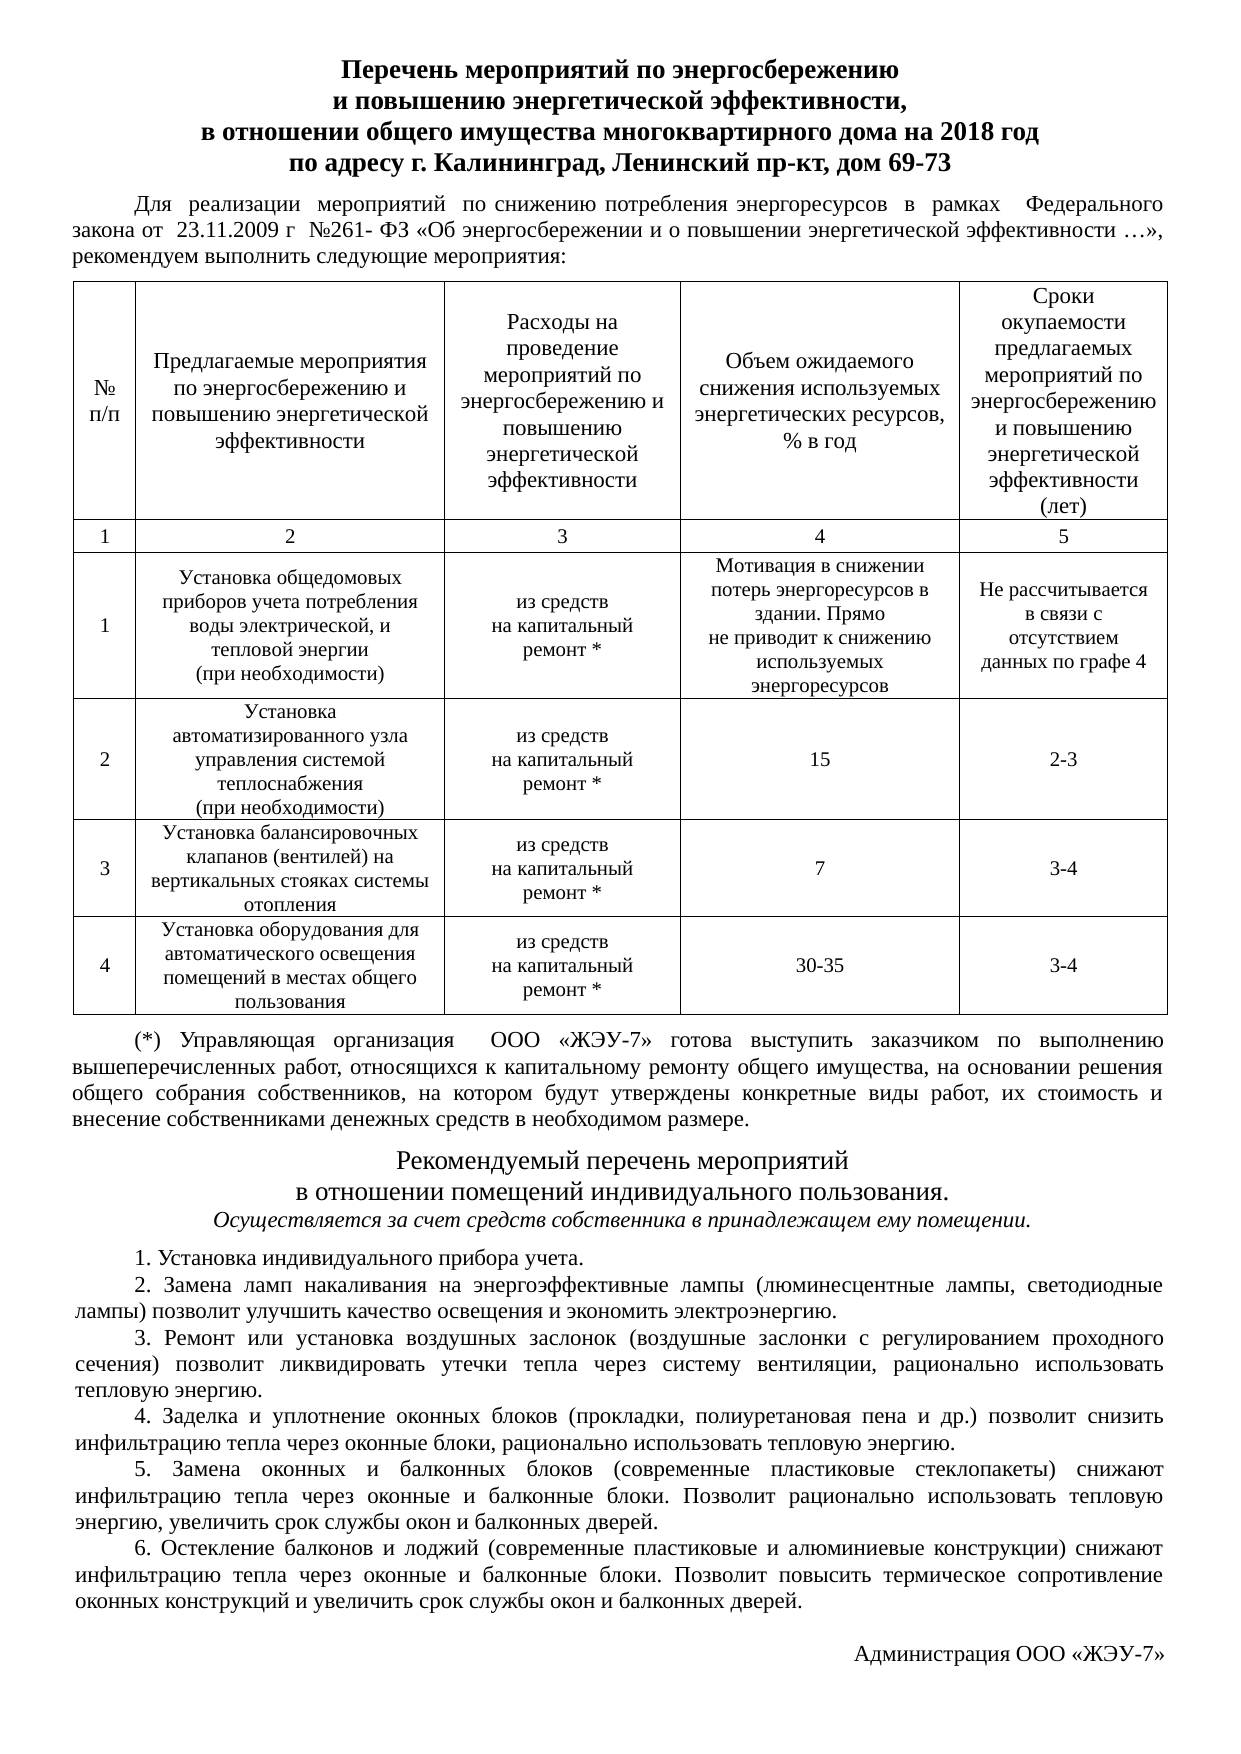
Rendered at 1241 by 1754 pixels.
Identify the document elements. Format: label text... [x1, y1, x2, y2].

table_cell из средств на капитальный ремонт * [445, 820, 680, 916]
table_cell из средств на капитальный ремонт * [445, 553, 680, 697]
text 2. Замена ламп накаливания на энергоэффективные лампы (люминесцентные лампы, светодиодные лампы) позволит улучшить качество освещения и экономить электроэнергию. [75, 1271, 1165, 1323]
table_cell 30-35 [681, 917, 959, 1013]
table_cell 3-4 [960, 820, 1167, 916]
text Для реализации мероприятий по снижению потребления энергоресурсов в рамках Федерального закона от 23.11.2009 г №261- ФЗ «Об энергосбережении и о повышении энергетической эффективности …», рекомендуем выполнить следующие мероприятия: [72, 190, 1165, 269]
text 3. Ремонт или установка воздушных заслонок (воздушные заслонки с регулированием проходного сечения) позволит ликвидировать утечки тепла через систему вентиляции, рационально использовать тепловую энергию. [75, 1323, 1165, 1403]
text 5. Замена оконных и балконных блоков (современные пластиковые стеклопакеты) снижают инфильтрацию тепла через оконные и балконные блоки. Позволит рационально использовать тепловую энергию, увеличить срок службы окон и балконных дверей. [75, 1455, 1165, 1534]
table_cell из средств на капитальный ремонт * [445, 699, 680, 819]
table_cell 4 [74, 917, 135, 1013]
text в отношении помещений индивидуального пользования. [75, 1175, 1165, 1206]
text (*) Управляющая организация ООО «ЖЭУ-7» готова выступить заказчиком по выполнению вышеперечисленных работ, относящихся к капитальному ремонту общего имущества, на основании решения общего собрания собственников, на котором будут утверждены конкретные виды работ, их стоимость и внесение собственниками денежных средств в необходимом размере. [72, 1026, 1165, 1132]
text и повышению энергетической эффективности, [75, 84, 1165, 115]
table_cell 3-4 [960, 917, 1167, 1013]
table_cell Мотивация в снижении потерь энергоресурсов в здании. Прямо не приводит к снижению используемых энергоресурсов [681, 553, 959, 697]
table_cell Установка автоматизированного узла управления системой теплоснабжения (при необходимости) [136, 699, 444, 819]
table_header Расходы на проведение мероприятий по энергосбережению и повышению энергетической эффективности [445, 282, 680, 519]
table_cell Установка общедомовых приборов учета потребления воды электрической, и тепловой энергии (при необходимости) [136, 553, 444, 697]
text Администрация ООО «ЖЭУ-7» [75, 1640, 1165, 1666]
table_header Объем ожидаемого снижения используемых энергетических ресурсов, % в год [681, 282, 959, 519]
table_header Предлагаемые мероприятия по энергосбережению и повышению энергетической эффективности [136, 282, 444, 519]
text Перечень мероприятий по энергосбережению [75, 53, 1165, 84]
table_cell 2-3 [960, 699, 1167, 819]
table_cell Установка балансировочных клапанов (вентилей) на вертикальных стояках системы отопления [136, 820, 444, 916]
table_cell 5 [960, 520, 1167, 552]
text по адресу г. Калининград, Ленинский пр-кт, дом 69-73 [75, 147, 1165, 178]
text 6. Остекление балконов и лоджий (современные пластиковые и алюминиевые конструкции) снижают инфильтрацию тепла через оконные и балконные блоки. Позволит повысить термическое сопротивление оконных конструкций и увеличить срок службы окон и балконных дверей. [75, 1534, 1165, 1613]
text Осуществляется за счет средств собственника в принадлежащем ему помещении. [75, 1206, 1165, 1232]
table_cell 1 [74, 520, 135, 552]
text Рекомендуемый перечень мероприятий [75, 1144, 1165, 1175]
table_cell из средств на капитальный ремонт * [445, 917, 680, 1013]
table_cell Не рассчитывается в связи с отсутствием данных по графе 4 [960, 553, 1167, 697]
text 1. Установка индивидуального прибора учета. [75, 1244, 1165, 1271]
text в отношении общего имущества многоквартирного дома на 2018 год [75, 115, 1165, 147]
table_header № п/п [74, 282, 135, 519]
table_cell 15 [681, 699, 959, 819]
table_cell 4 [681, 520, 959, 552]
table_cell 3 [74, 820, 135, 916]
text 4. Заделка и уплотнение оконных блоков (прокладки, полиуретановая пена и др.) позволит снизить инфильтрацию тепла через оконные блоки, рационально использовать тепловую энергию. [75, 1403, 1165, 1455]
table_cell 2 [74, 699, 135, 819]
table_cell 3 [445, 520, 680, 552]
table_cell 1 [74, 553, 135, 697]
table_cell 7 [681, 820, 959, 916]
table_cell Установка оборудования для автоматического освещения помещений в местах общего пользования [136, 917, 444, 1013]
table_header Сроки окупаемости предлагаемых мероприятий по энергосбережению и повышению энергетической эффективности (лет) [960, 282, 1167, 519]
table_cell 2 [136, 520, 444, 552]
